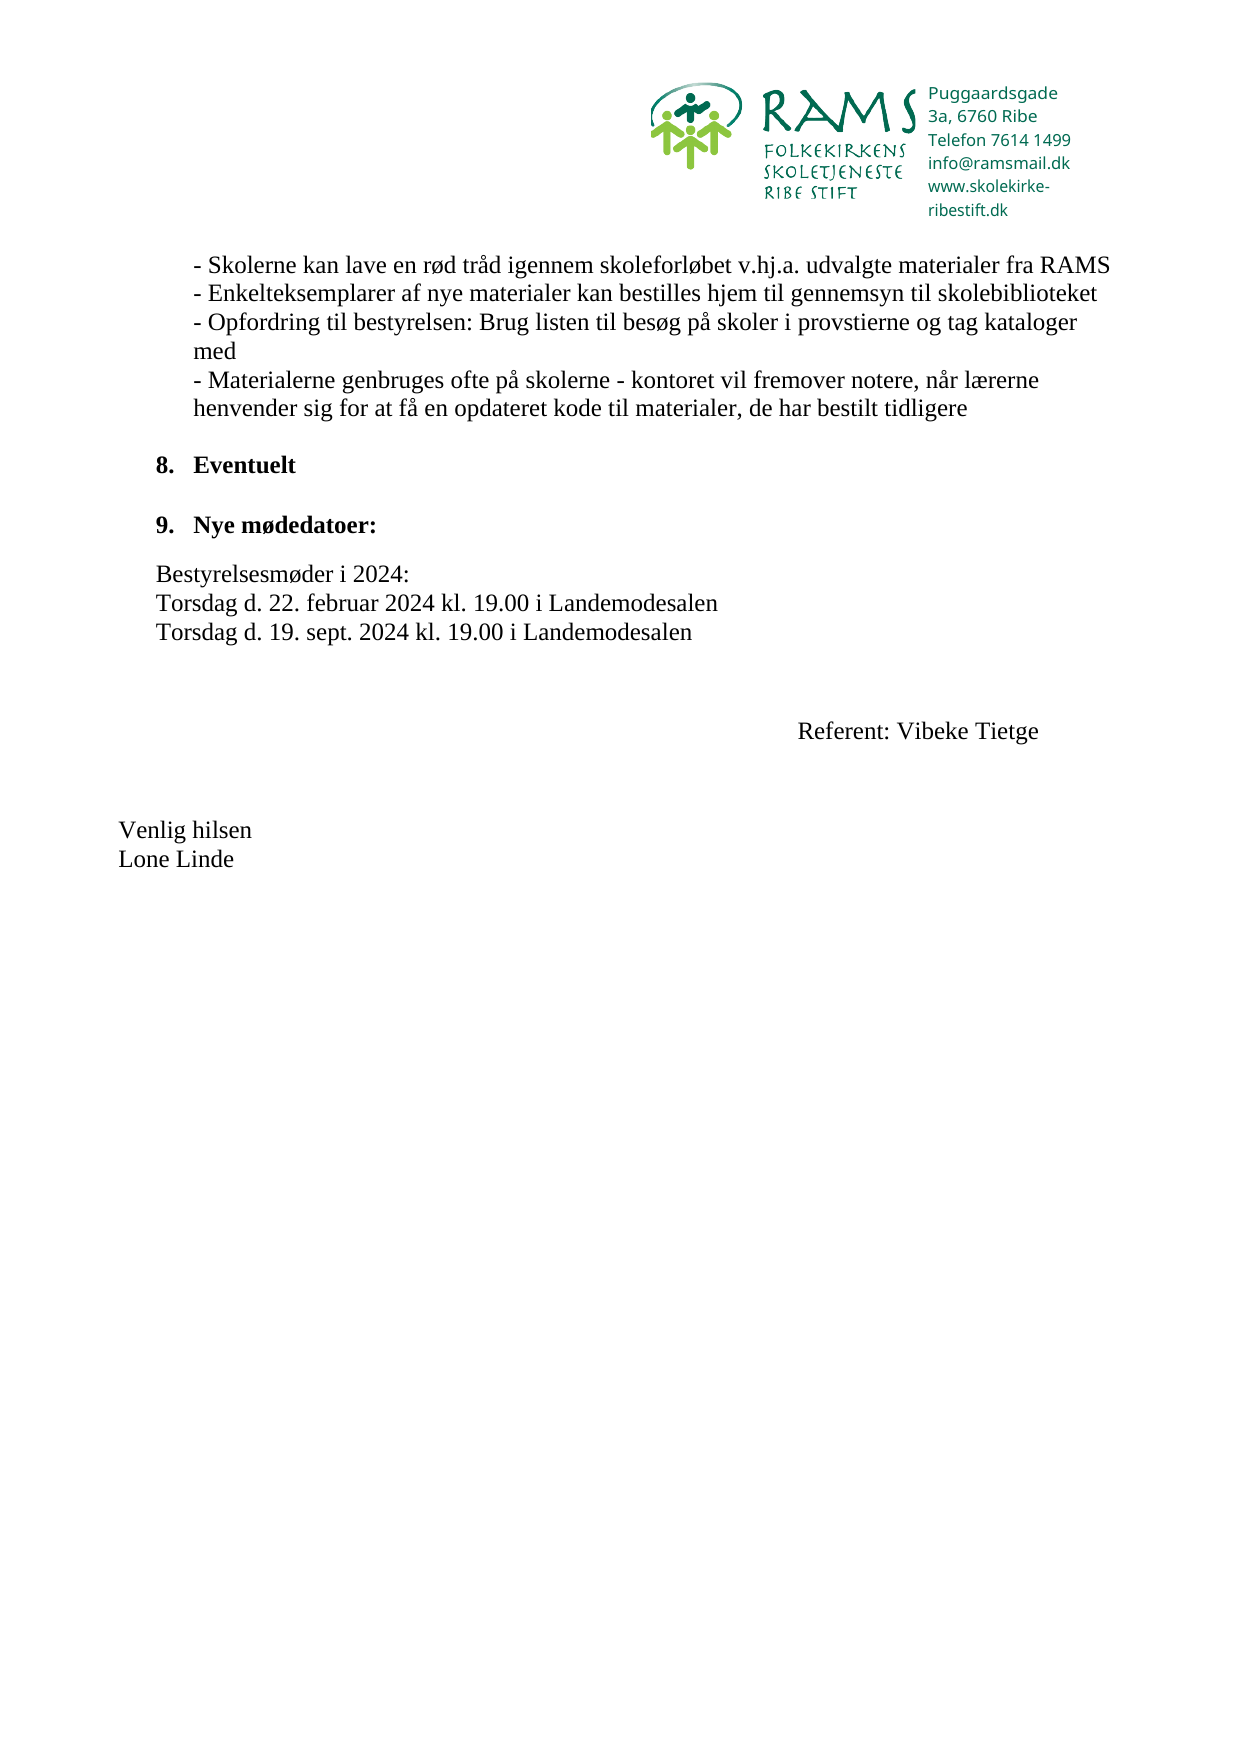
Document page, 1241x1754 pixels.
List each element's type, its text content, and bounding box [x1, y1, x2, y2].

picture [649, 82, 915, 198]
text Venlig hilsen Lone Linde [118, 815, 1122, 873]
text Referent: Vibeke Tietge [118, 716, 1122, 745]
list - Opfordring til bestyrelsen: Brug listen til besøg på skoler i provstierne og tag kataloger med - Materialerne genbruges ofte på skolerne - kontoret vil fremover notere, når lærerne henvender sig for at få en opdateret kode til materialer, de har bestilt tidligere [193, 307, 1122, 450]
list Nye mødedatoer: [156, 510, 1122, 539]
text Bestyrelsesmøder i 2024: Torsdag d. 22. februar 2024 kl. 19.00 i Landemodesalen Torsdag d. 19. sept. 2024 kl. 19.00 i Landemodesalen [156, 559, 1122, 646]
list - Skolerne kan lave en rød tråd igennem skoleforløbet v.hj.a. udvalgte materialer fra RAMS [193, 250, 1122, 278]
list Eventuelt [156, 450, 1122, 479]
list - Enkelteksemplarer af nye materialer kan bestilles hjem til gennemsyn til skolebiblioteket [193, 278, 1122, 307]
